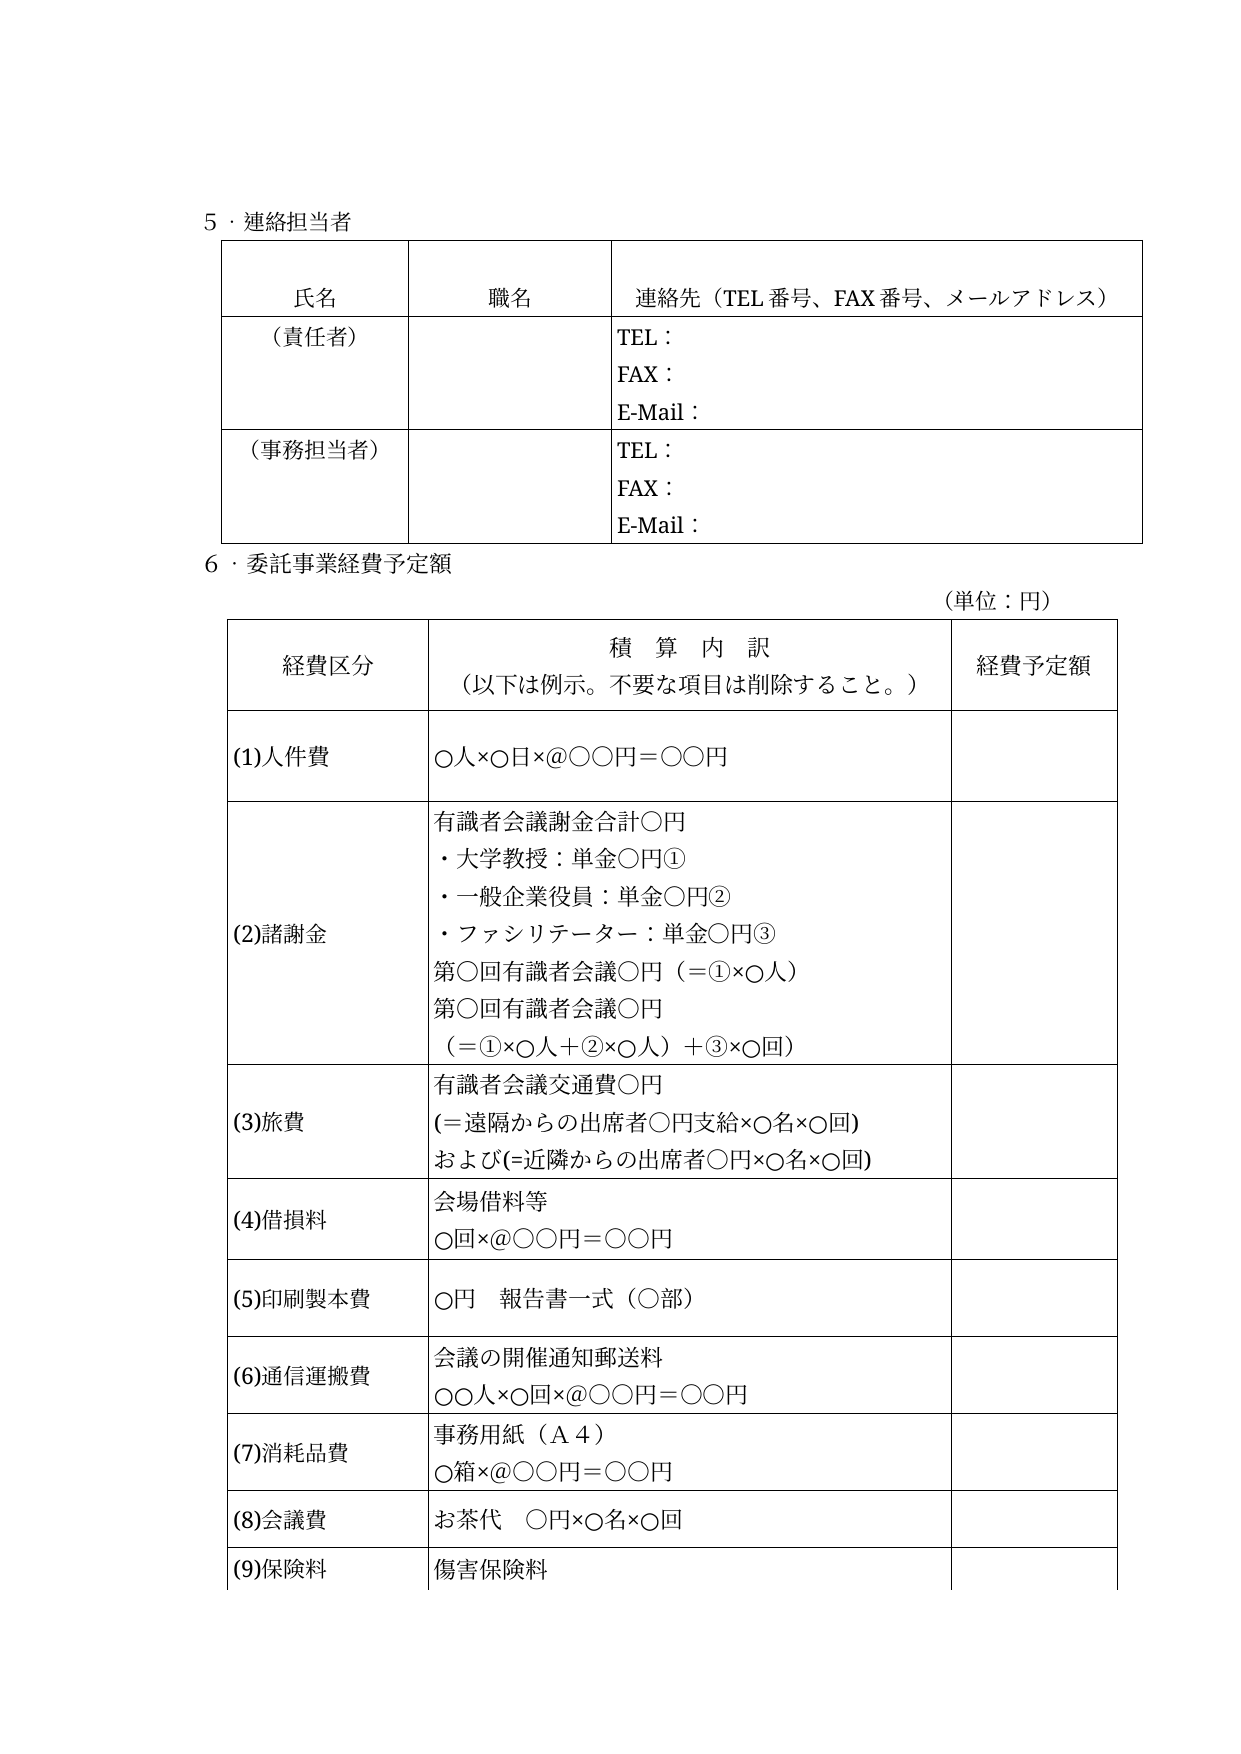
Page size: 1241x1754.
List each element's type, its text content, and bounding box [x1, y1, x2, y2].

table_header 連絡先（TEL番号、FAX番号、メールアドレス） [612, 241, 1142, 316]
table_header 職名 [409, 241, 611, 316]
table_cell [409, 430, 611, 543]
table_cell [952, 802, 1117, 1064]
table_cell [409, 317, 611, 429]
table_cell [952, 1414, 1117, 1490]
table_cell 事務用紙（Ａ４） ○箱×＠○○円＝○○円 [429, 1414, 951, 1490]
table_cell [952, 1491, 1117, 1547]
table_cell 有識者会議交通費○円 (＝遠隔からの出席者○円支給×○名×○回) および(=近隣からの出席者○円×○名×○回) [429, 1065, 951, 1178]
table_header 積 算 内 訳 （以下は例示。不要な項目は削除すること。） [429, 620, 951, 710]
table_cell (3)旅費 [228, 1065, 428, 1178]
table_cell ○円 報告書一式（○部） [429, 1260, 951, 1336]
table_cell ○人×○日×＠○○円＝○○円 [429, 711, 951, 801]
table_header 経費区分 [228, 620, 428, 710]
table_cell （責任者） [222, 317, 408, 429]
table_cell (6)通信運搬費 [228, 1337, 428, 1413]
table_cell [952, 1337, 1117, 1413]
table_cell (5)印刷製本費 [228, 1260, 428, 1336]
text ５．連絡担当者 [177, 202, 1063, 240]
table_cell [952, 1548, 1117, 1590]
table_cell (9)保険料 [228, 1548, 428, 1590]
table_cell (1)人件費 [228, 711, 428, 801]
table_cell [952, 711, 1117, 801]
table_cell お茶代 ○円×○名×○回 [429, 1491, 951, 1547]
table_cell TEL： FAX： E-Mail： [612, 317, 1142, 429]
table_header 経費予定額 [952, 620, 1117, 710]
table_cell (4)借損料 [228, 1179, 428, 1259]
text ６．委託事業経費予定額 [177, 544, 1063, 581]
table_cell (8)会議費 [228, 1491, 428, 1547]
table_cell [429, 1548, 951, 1590]
table_header 氏名 [222, 241, 408, 316]
table_cell 会場借料等 ○回×＠○○円＝○○円 [429, 1179, 951, 1259]
table_cell [952, 1260, 1117, 1336]
table_cell 有識者会議謝金合計○円 ・大学教授：単金○円➀ ・一般企業役員：単金○円➁ ・ファシリテーター：単金○円➂ 第〇回有識者会議○円（＝➀×○人） 第〇回有識者会議○円 （＝➀×○人＋➁×○人）＋➂×○回） [429, 802, 951, 1064]
table_cell 会議の開催通知郵送料 ○○人×○回×＠○○円＝○○円 [429, 1337, 951, 1413]
table_cell [952, 1179, 1117, 1259]
table_cell (2)諸謝金 [228, 802, 428, 1064]
table_cell （事務担当者） [222, 430, 408, 543]
text （単位：円） [177, 581, 1063, 619]
table_cell TEL： FAX： E-Mail： [612, 430, 1142, 543]
table_cell (7)消耗品費 [228, 1414, 428, 1490]
table_cell [952, 1065, 1117, 1178]
